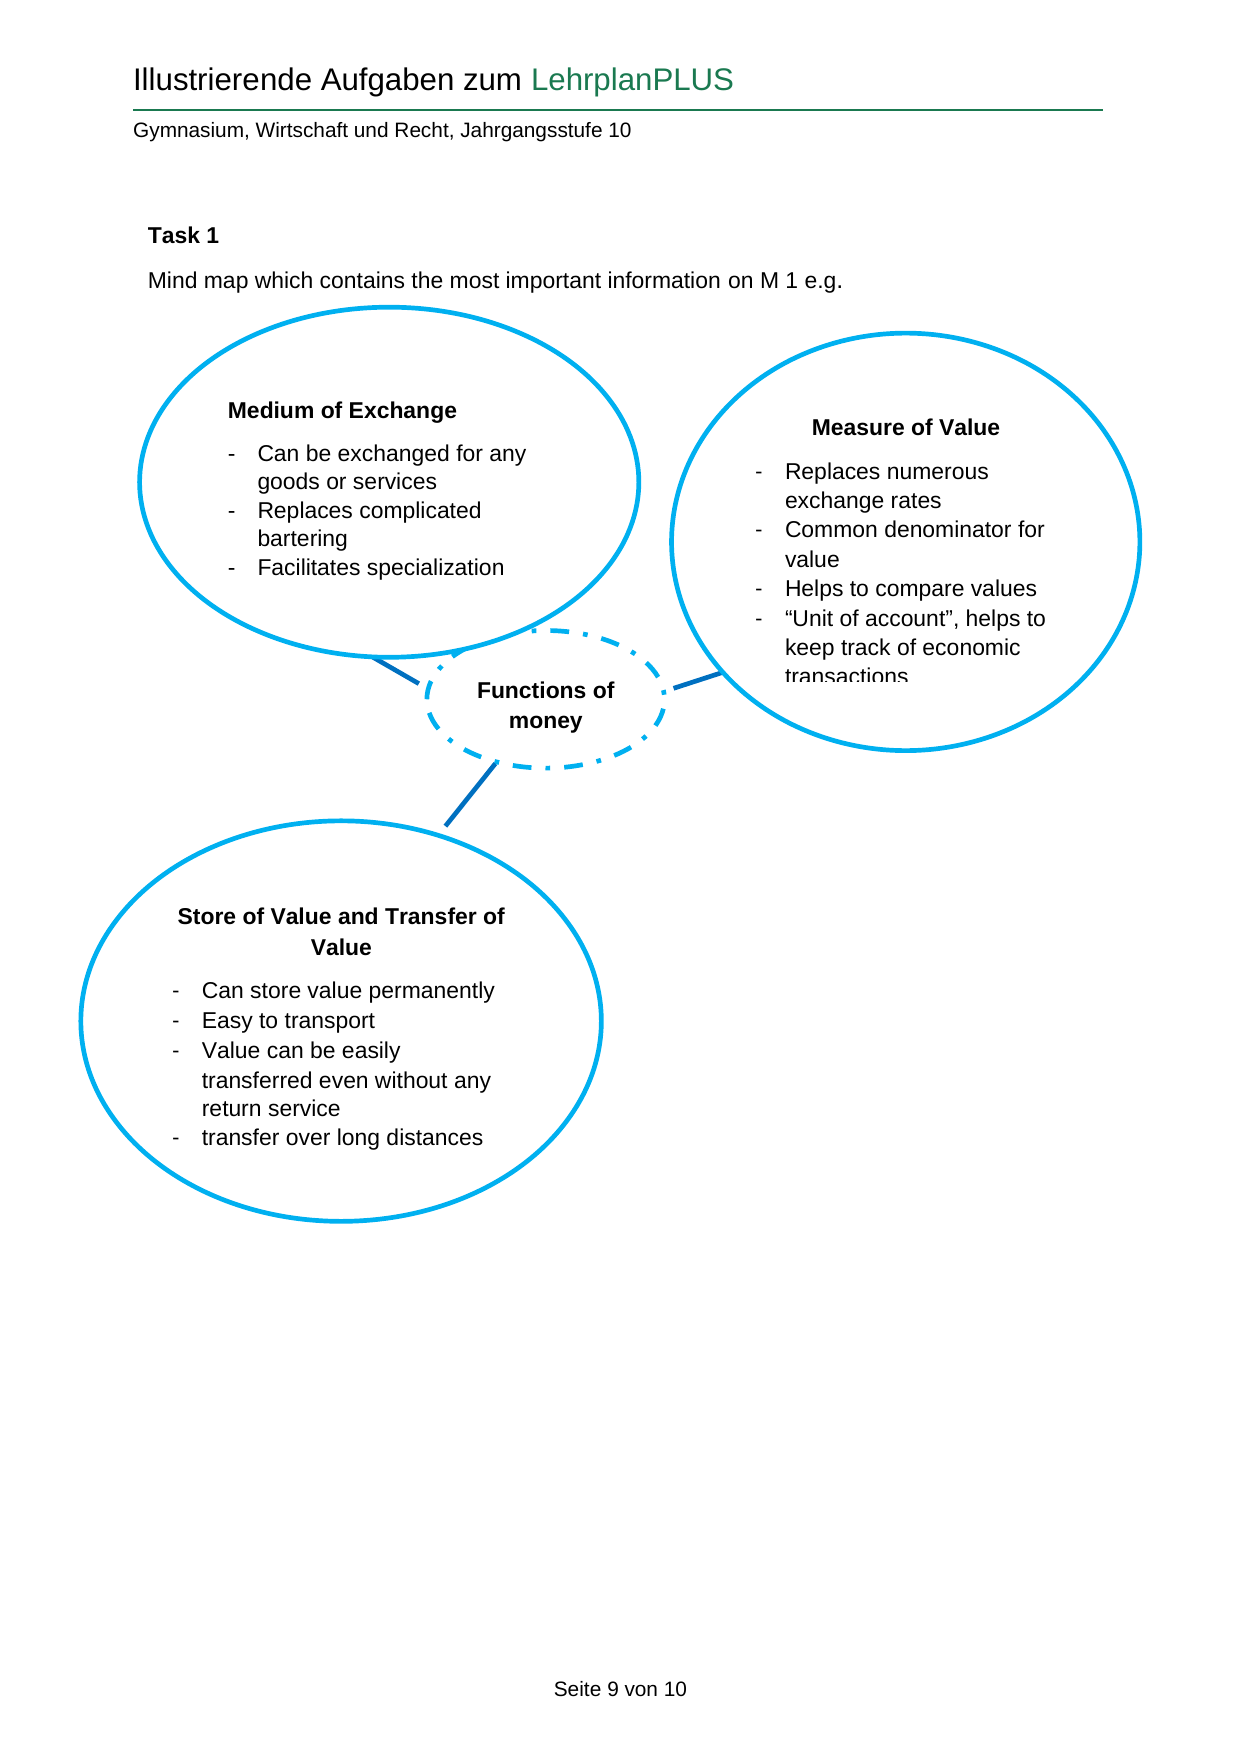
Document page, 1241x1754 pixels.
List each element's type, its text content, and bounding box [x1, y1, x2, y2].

list Mind map which contains the most important information on M 1 e.g. [148, 265, 1093, 294]
text Task 1 [148, 222, 1093, 249]
